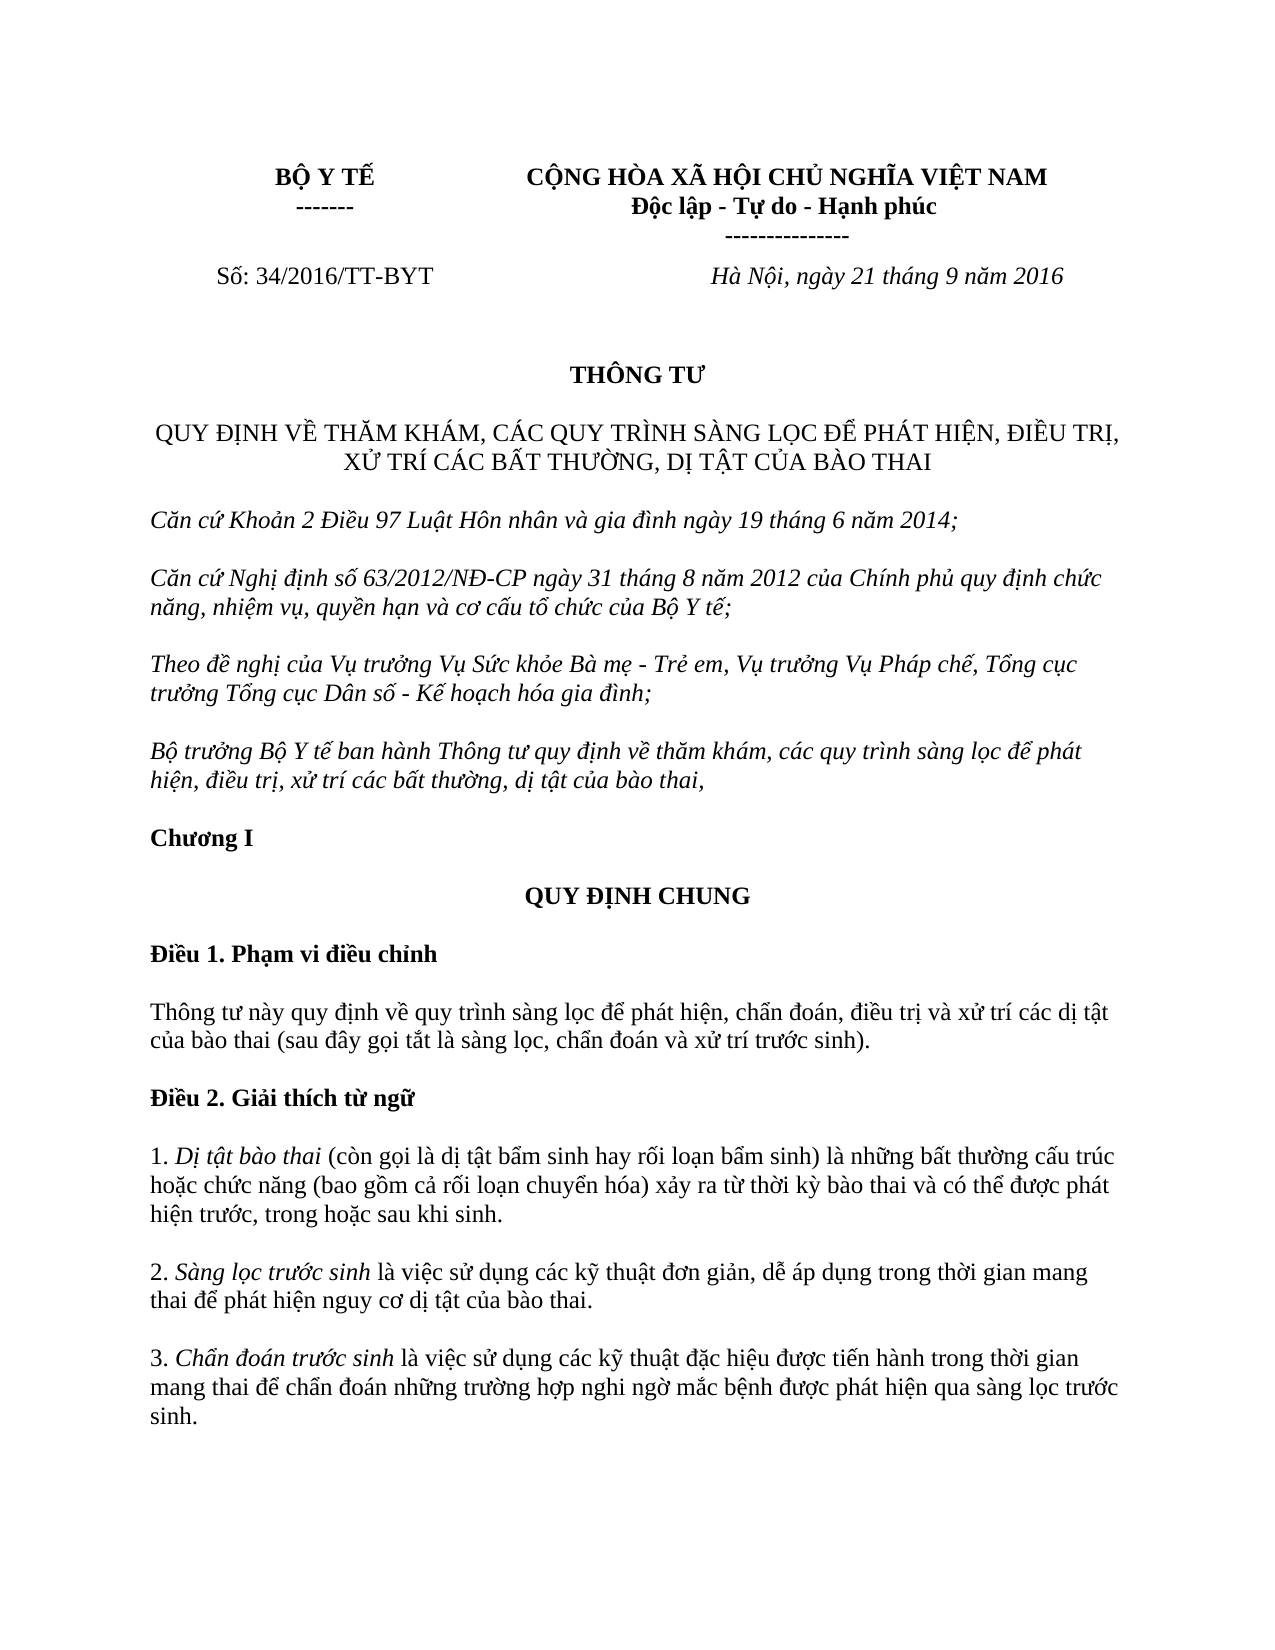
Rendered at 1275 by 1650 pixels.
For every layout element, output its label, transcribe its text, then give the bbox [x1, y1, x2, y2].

text 1. Dị tật bào thai (còn gọi là dị tật bẩm sinh hay rối loạn bẩm sinh) là những bất thường cấu trúc hoặc chức năng (bao gồm cả rối loạn chuyển hóa) xảy ra từ thời kỳ bào thai và có thể được phát hiện trước, trong hoặc sau khi sinh. [150, 1141, 1125, 1227]
text THÔNG TƯ [150, 360, 1125, 389]
text 2. Sàng lọc trước sinh là việc sử dụng các kỹ thuật đơn giản, dễ áp dụng trong thời gian mang thai để phát hiện nguy cơ dị tật của bào thai. [150, 1257, 1125, 1314]
text Căn cứ Nghị định số 63/2012/NĐ-CP ngày 31 tháng 8 năm 2012 của Chính phủ quy định chức năng, nhiệm vụ, quyền hạn và cơ cấu tổ chức của Bộ Y tế; [150, 563, 1125, 620]
text QUY ĐỊNH VỀ THĂM KHÁM, CÁC QUY TRÌNH SÀNG LỌC ĐỂ PHÁT HIỆN, ĐIỀU TRỊ, XỬ TRÍ CÁC BẤT THƯỜNG, DỊ TẬT CỦA BÀO THAI [150, 418, 1125, 476]
table_cell Số: 34/2016/TT-BYT [150, 249, 499, 290]
table_header CỘNG HÒA XÃ HỘI CHỦ NGHĨA VIỆT NAM Độc lập - Tự do - Hạnh phúc --------------- [499, 150, 1074, 249]
text Điều 2. Giải thích từ ngữ [150, 1083, 1125, 1112]
text QUY ĐỊNH CHUNG [150, 881, 1125, 909]
text Chương I [150, 823, 1125, 852]
text Điều 1. Phạm vi điều chỉnh [150, 939, 1125, 967]
text Bộ trưởng Bộ Y tế ban hành Thông tư quy định về thăm khám, các quy trình sàng lọc để phát hiện, điều trị, xử trí các bất thường, dị tật của bào thai, [150, 736, 1125, 794]
text Thông tư này quy định về quy trình sàng lọc để phát hiện, chẩn đoán, điều trị và xử trí các dị tật của bào thai (sau đây gọi tắt là sàng lọc, chẩn đoán và xử trí trước sinh). [150, 997, 1125, 1054]
table_cell Hà Nội, ngày 21 tháng 9 năm 2016 [499, 249, 1074, 290]
text Theo đề nghị của Vụ trưởng Vụ Sức khỏe Bà mẹ - Trẻ em, Vụ trưởng Vụ Pháp chế, Tổng cục trưởng Tổng cục Dân số - Kế hoạch hóa gia đình; [150, 649, 1125, 707]
text 3. Chẩn đoán trước sinh là việc sử dụng các kỹ thuật đặc hiệu được tiến hành trong thời gian mang thai để chẩn đoán những trường hợp nghi ngờ mắc bệnh được phát hiện qua sàng lọc trước sinh. [150, 1343, 1125, 1429]
table_header BỘ Y TẾ ------- [150, 150, 499, 249]
text Căn cứ Khoản 2 Điều 97 Luật Hôn nhân và gia đình ngày 19 tháng 6 năm 2014; [150, 505, 1125, 534]
